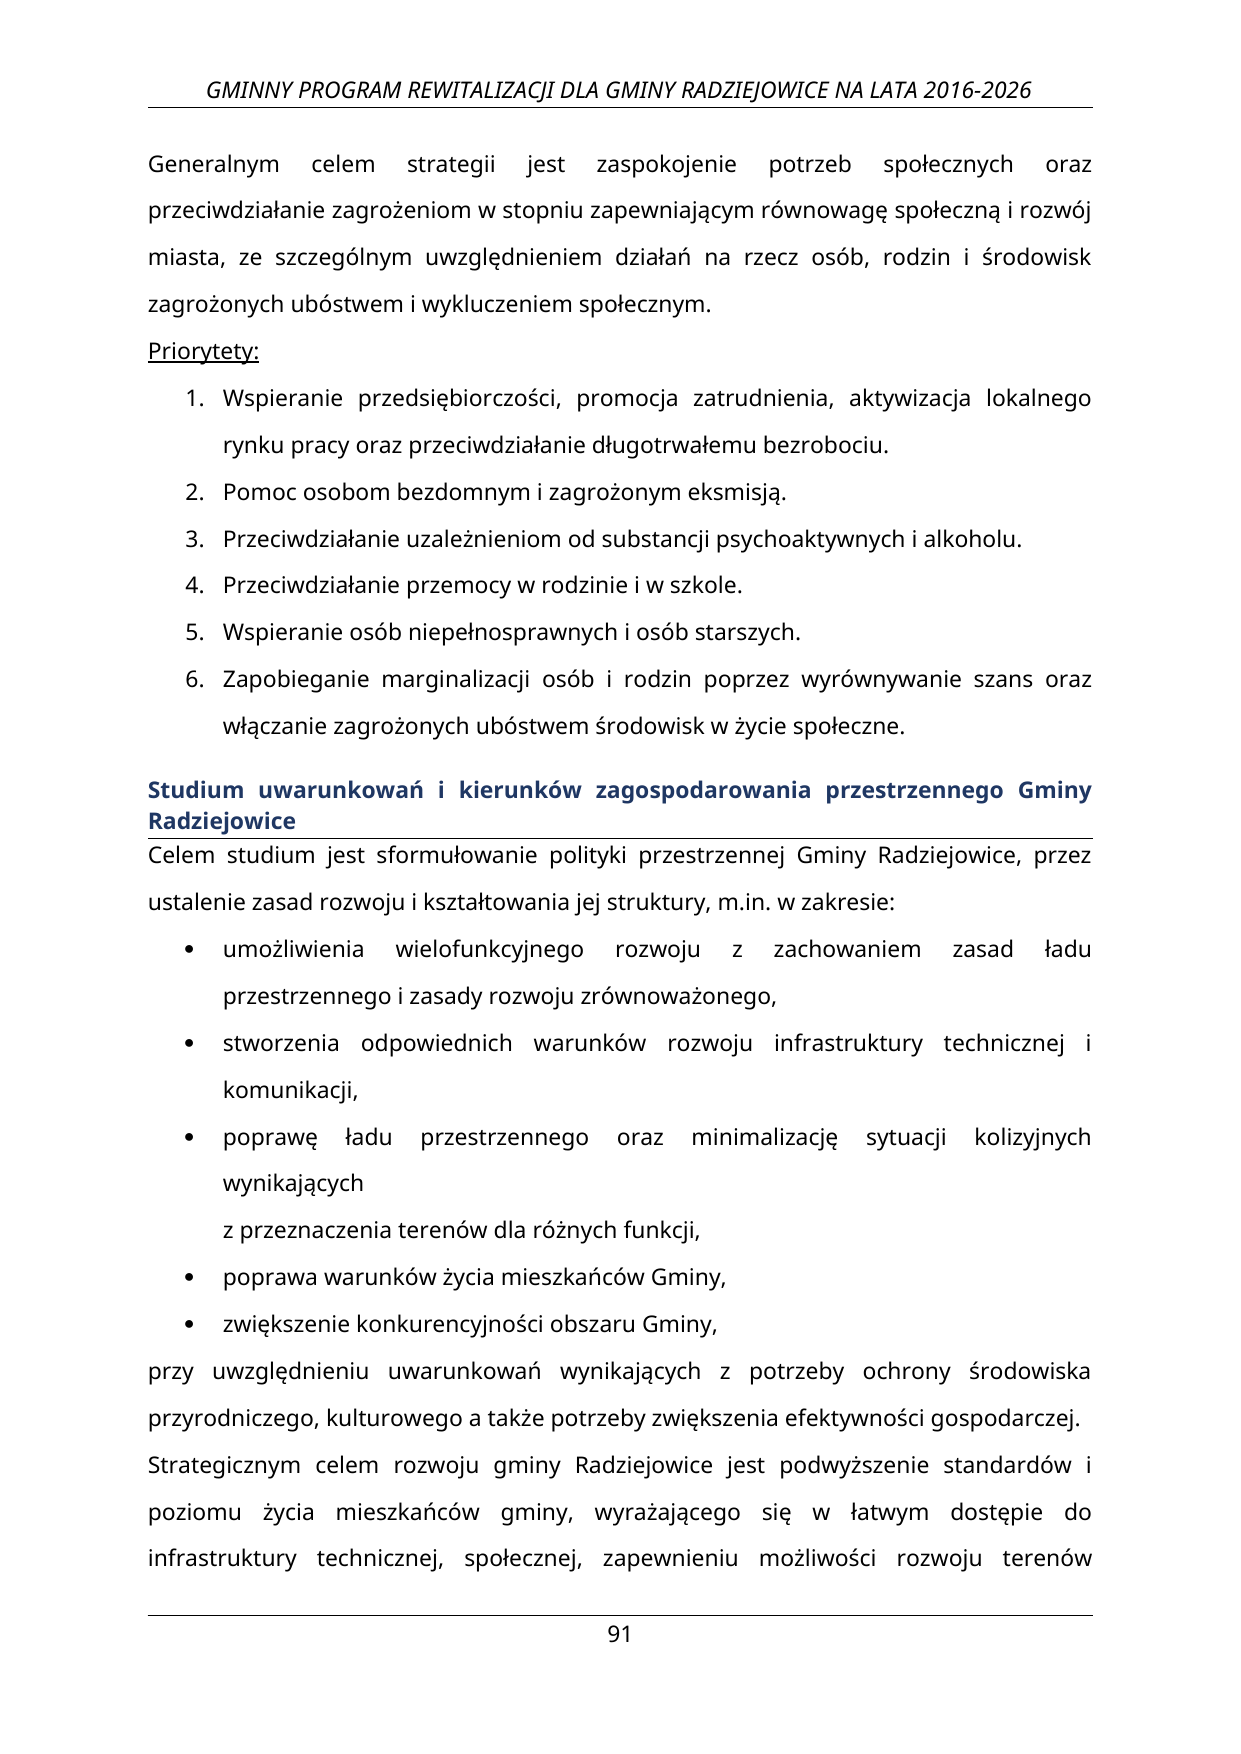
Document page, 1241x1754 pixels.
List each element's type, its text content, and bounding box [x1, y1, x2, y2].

list zwiększenie konkurencyjności obszaru Gminy, [185, 1308, 1093, 1339]
list Zapobieganie marginalizacji osób i rodzin poprzez wyrównywanie szans oraz włączanie zagrożonych ubóstwem środowisk w życie społeczne. [185, 663, 1093, 741]
list umożliwienia wielofunkcyjnego rozwoju z zachowaniem zasad ładu przestrzennego i zasady rozwoju zrównoważonego, [185, 933, 1093, 1011]
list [148, 1449, 1093, 1574]
list Wspieranie osób niepełnosprawnych i osób starszych. [185, 616, 1093, 648]
list poprawę ładu przestrzennego oraz minimalizację sytuacji kolizyjnych wynikających z przeznaczenia terenów dla różnych funkcji, [185, 1121, 1093, 1246]
list Celem studium jest sformułowanie polityki przestrzennej Gminy Radziejowice, przez ustalenie zasad rozwoju i kształtowania jej struktury, m.in. w zakresie: [148, 839, 1093, 917]
list Generalnym celem strategii jest zaspokojenie potrzeb społecznych oraz przeciwdziałanie zagrożeniom w stopniu zapewniającym równowagę społeczną i rozwój miasta, ze szczególnym uwzględnieniem działań na rzecz osób, rodzin i środowisk zagrożonych ubóstwem i wykluczeniem społecznym. [148, 148, 1093, 319]
subtitle Studium uwarunkowań i kierunków zagospodarowania przestrzennego Gminy Radziejowice [148, 774, 1093, 838]
list Priorytety: [148, 335, 1093, 366]
list poprawa warunków życia mieszkańców Gminy, [185, 1261, 1093, 1292]
list Pomoc osobom bezdomnym i zagrożonym eksmisją. [185, 476, 1093, 507]
list przy uwzględnieniu uwarunkowań wynikających z potrzeby ochrony środowiska przyrodniczego, kulturowego a także potrzeby zwiększenia efektywności gospodarczej. [148, 1355, 1093, 1433]
list stworzenia odpowiednich warunków rozwoju infrastruktury technicznej i komunikacji, [185, 1027, 1093, 1105]
list Przeciwdziałanie przemocy w rodzinie i w szkole. [185, 569, 1093, 601]
list Przeciwdziałanie uzależnieniom od substancji psychoaktywnych i alkoholu. [185, 523, 1093, 554]
list Wspieranie przedsiębiorczości, promocja zatrudnienia, aktywizacja lokalnego rynku pracy oraz przeciwdziałanie długotrwałemu bezrobociu. [185, 382, 1093, 460]
